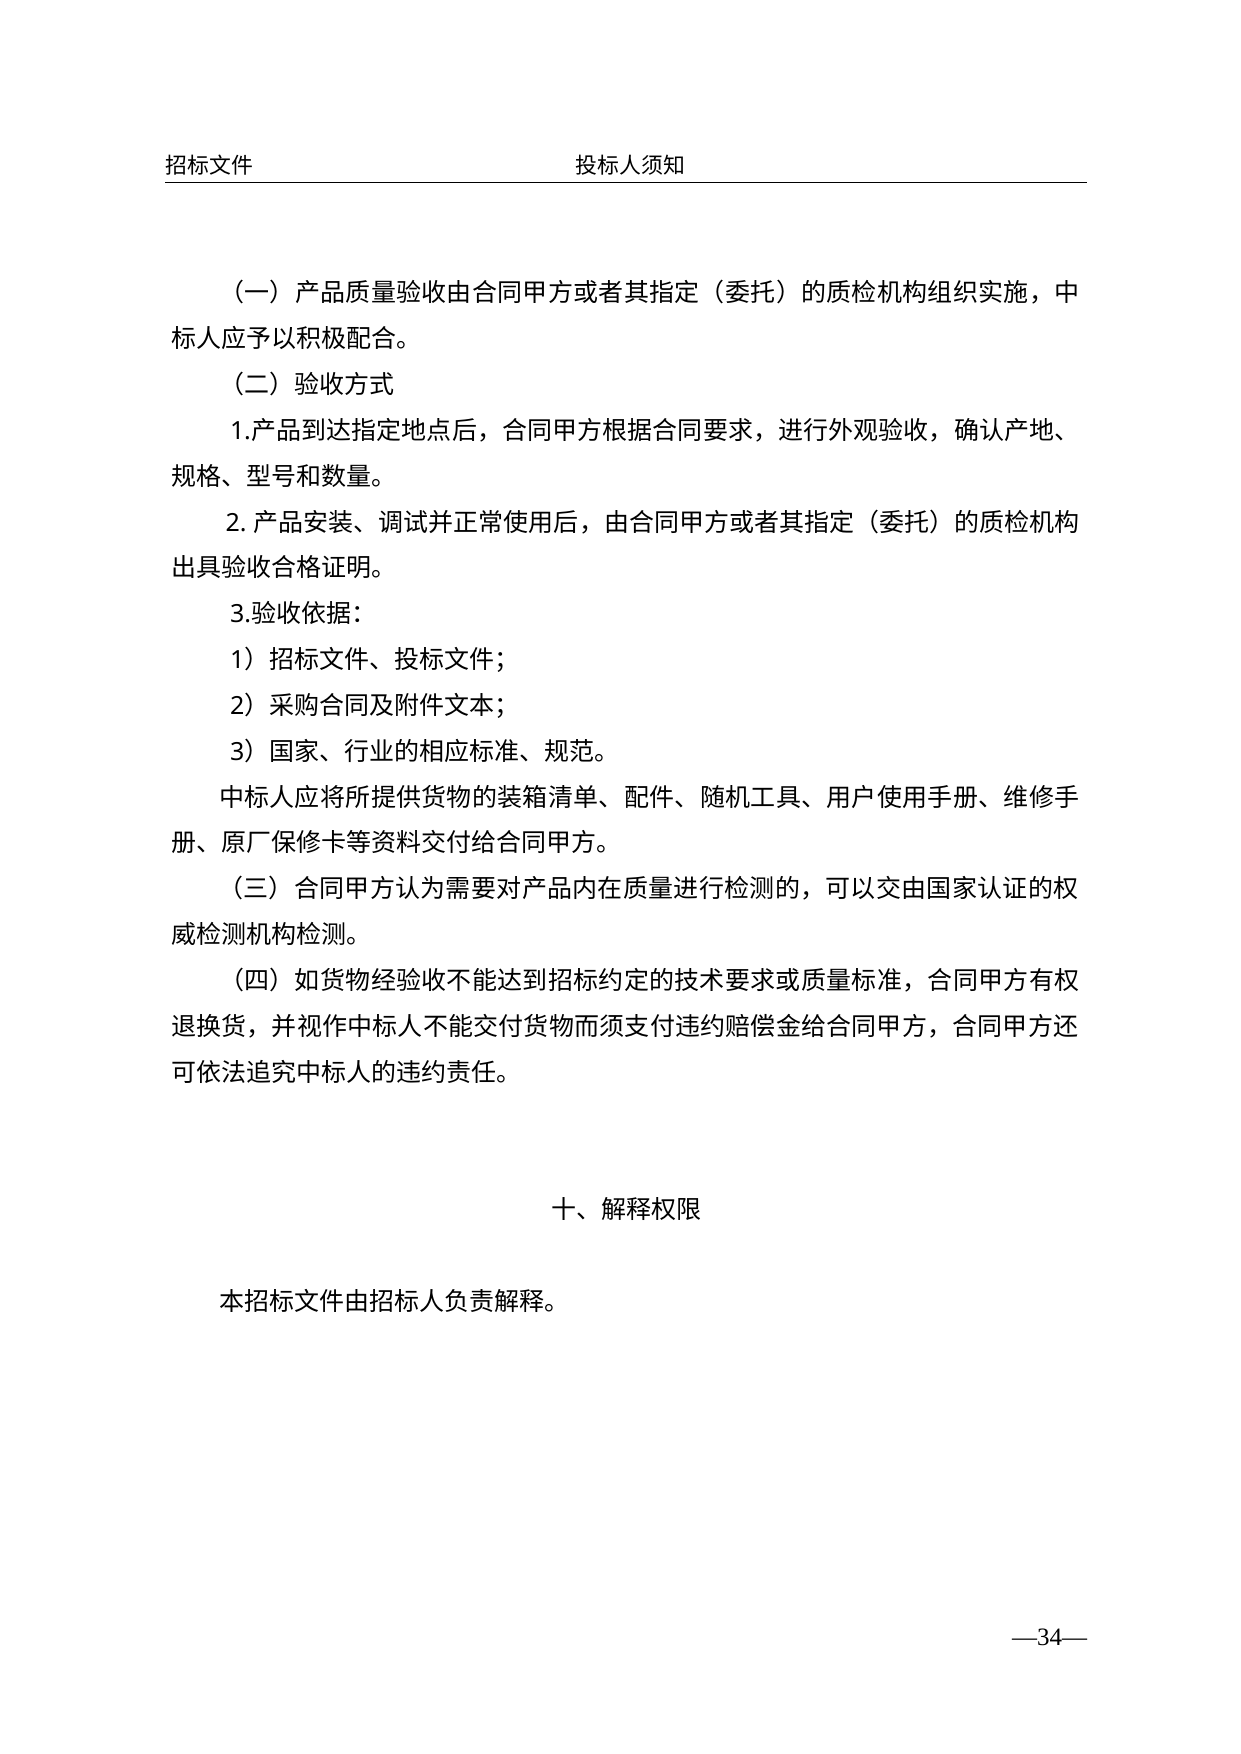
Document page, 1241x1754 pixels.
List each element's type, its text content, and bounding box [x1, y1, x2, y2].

text 1.产品到达指定地点后，合同甲方根据合同要求，进行外观验收，确认产地、规格、型号和数量。 [171, 403, 1081, 494]
text 2）采购合同及附件文本； [171, 678, 1081, 723]
text 本招标文件由招标人负责解释。 [171, 1273, 1081, 1319]
text 3）国家、行业的相应标准、规范。 [171, 723, 1081, 769]
text 中标人应将所提供货物的装箱清单、配件、随机工具、用户使用手册、维修手册、原厂保修卡等资料交付给合同甲方。 [171, 769, 1081, 861]
text （一）产品质量验收由合同甲方或者其指定（委托）的质检机构组织实施，中标人应予以积极配合。 [171, 265, 1081, 357]
text 1）招标文件、投标文件； [171, 632, 1081, 678]
text （二）验收方式 [171, 357, 1081, 403]
text （四）如货物经验收不能达到招标约定的技术要求或质量标准，合同甲方有权退换货，并视作中标人不能交付货物而须支付违约赔偿金给合同甲方，合同甲方还可依法追究中标人的违约责任。 [171, 953, 1081, 1090]
text 3.验收依据： [171, 586, 1081, 632]
text （三）合同甲方认为需要对产品内在质量进行检测的，可以交由国家认证的权威检测机构检测。 [171, 861, 1081, 953]
text 十、解释权限 [171, 1182, 1081, 1228]
text 2. 产品安装、调试并正常使用后，由合同甲方或者其指定（委托）的质检机构出具验收合格证明。 [171, 494, 1081, 586]
